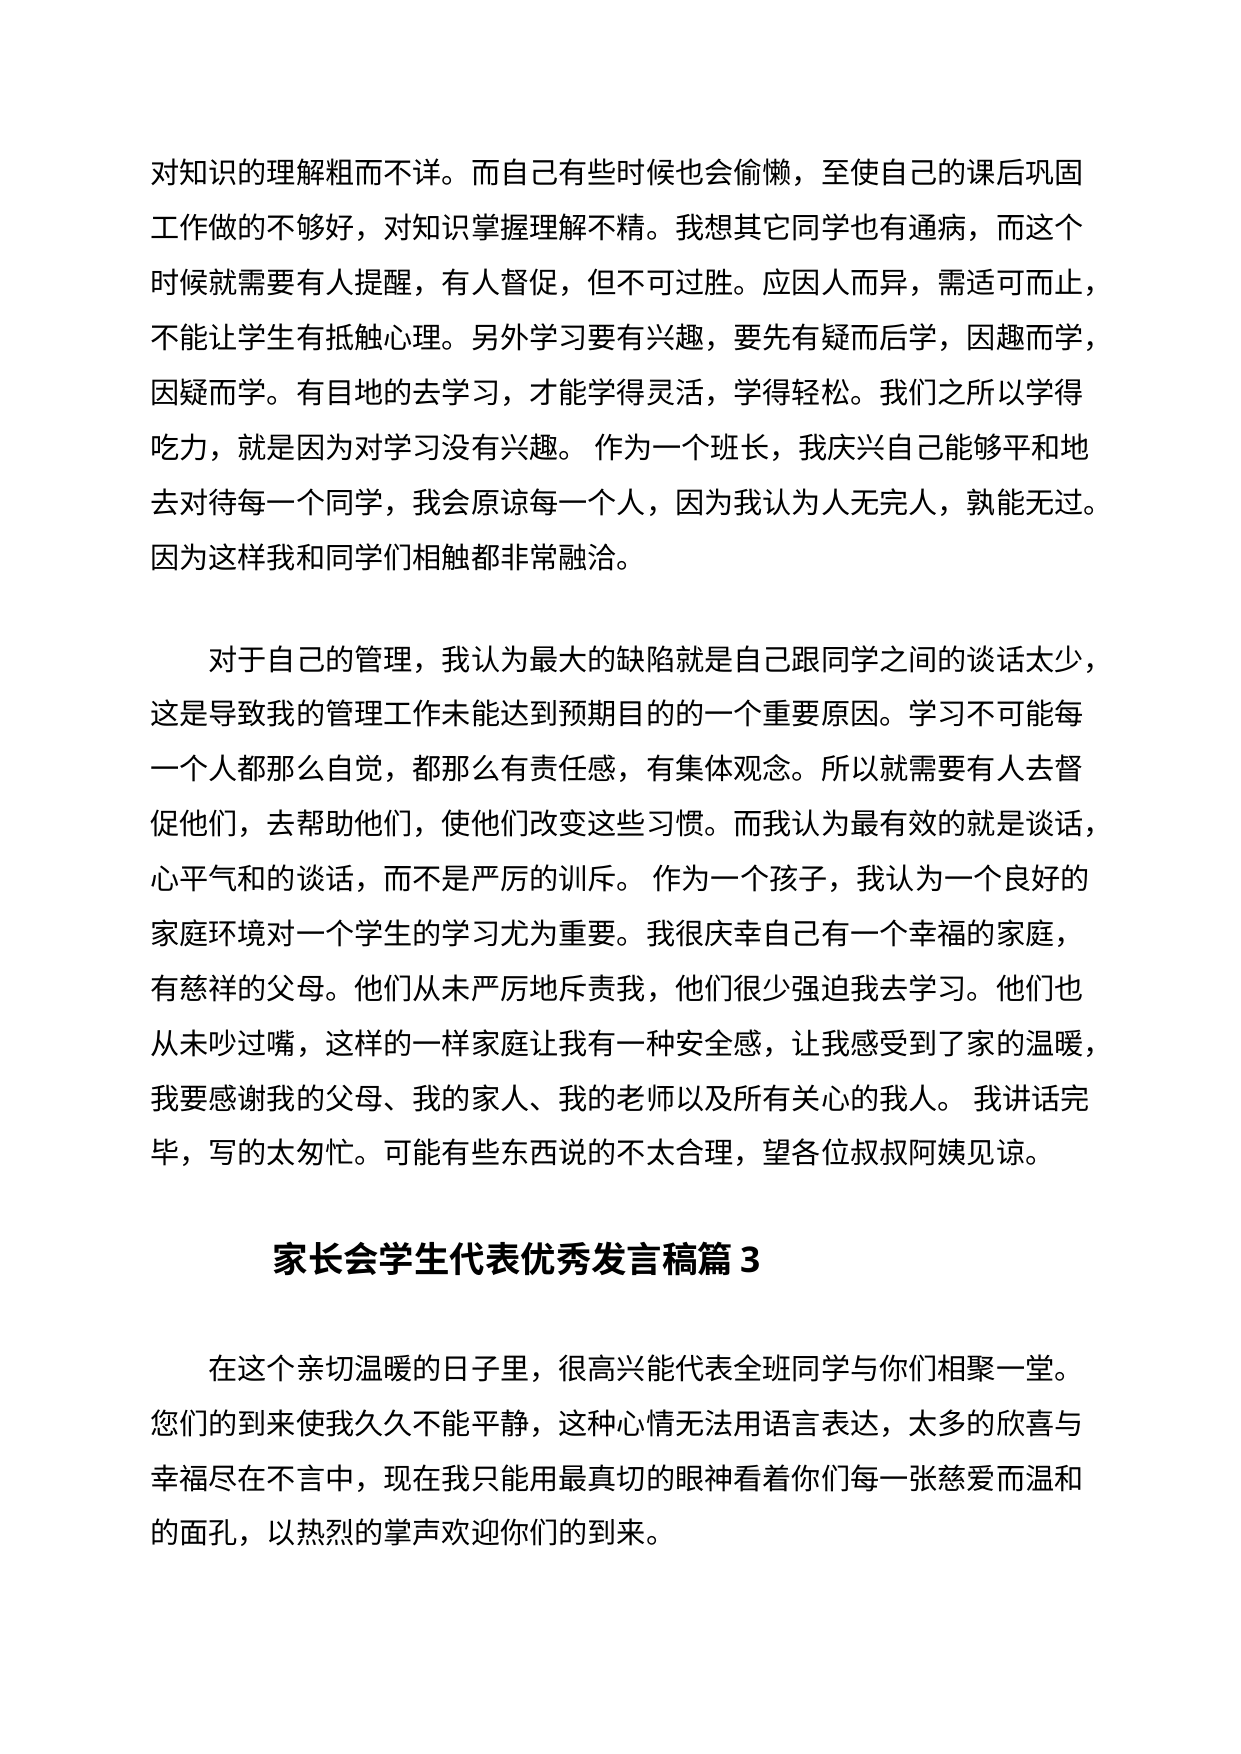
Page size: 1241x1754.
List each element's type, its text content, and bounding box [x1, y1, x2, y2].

text 家长会学生代表优秀发言稿篇3 [150, 1232, 1090, 1283]
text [150, 150, 1090, 577]
text 对于自己的管理，我认为最大的缺陷就是自己跟同学之间的谈话太少，这是导致我的管理工作未能达到预期目的的一个重要原因。学习不可能每一个人都那么自觉，都那么有责任感，有集体观念。所以就需要有人去督促他们，去帮助他们，使他们改变这些习惯。而我认为最有效的就是谈话，心平气和的谈话，而不是严厉的训斥。 作为一个孩子，我认为一个良好的家庭环境对一个学生的学习尤为重要。我很庆幸自己有一个幸福的家庭，有慈祥的父母。他们从未严厉地斥责我，他们很少强迫我去学习。他们也从未吵过嘴，这样的一样家庭让我有一种安全感，让我感受到了家的温暖，我要感谢我的父母、我的家人、我的老师以及所有关心的我人。 我讲话完毕，写的太匆忙。可能有些东西说的不太合理，望各位叔叔阿姨见谅。 [150, 636, 1090, 1172]
text 在这个亲切温暖的日子里，很高兴能代表全班同学与你们相聚一堂。您们的到来使我久久不能平静，这种心情无法用语言表达，太多的欣喜与幸福尽在不言中，现在我只能用最真切的眼神看着你们每一张慈爱而温和的面孔，以热烈的掌声欢迎你们的到来。 [150, 1345, 1090, 1552]
